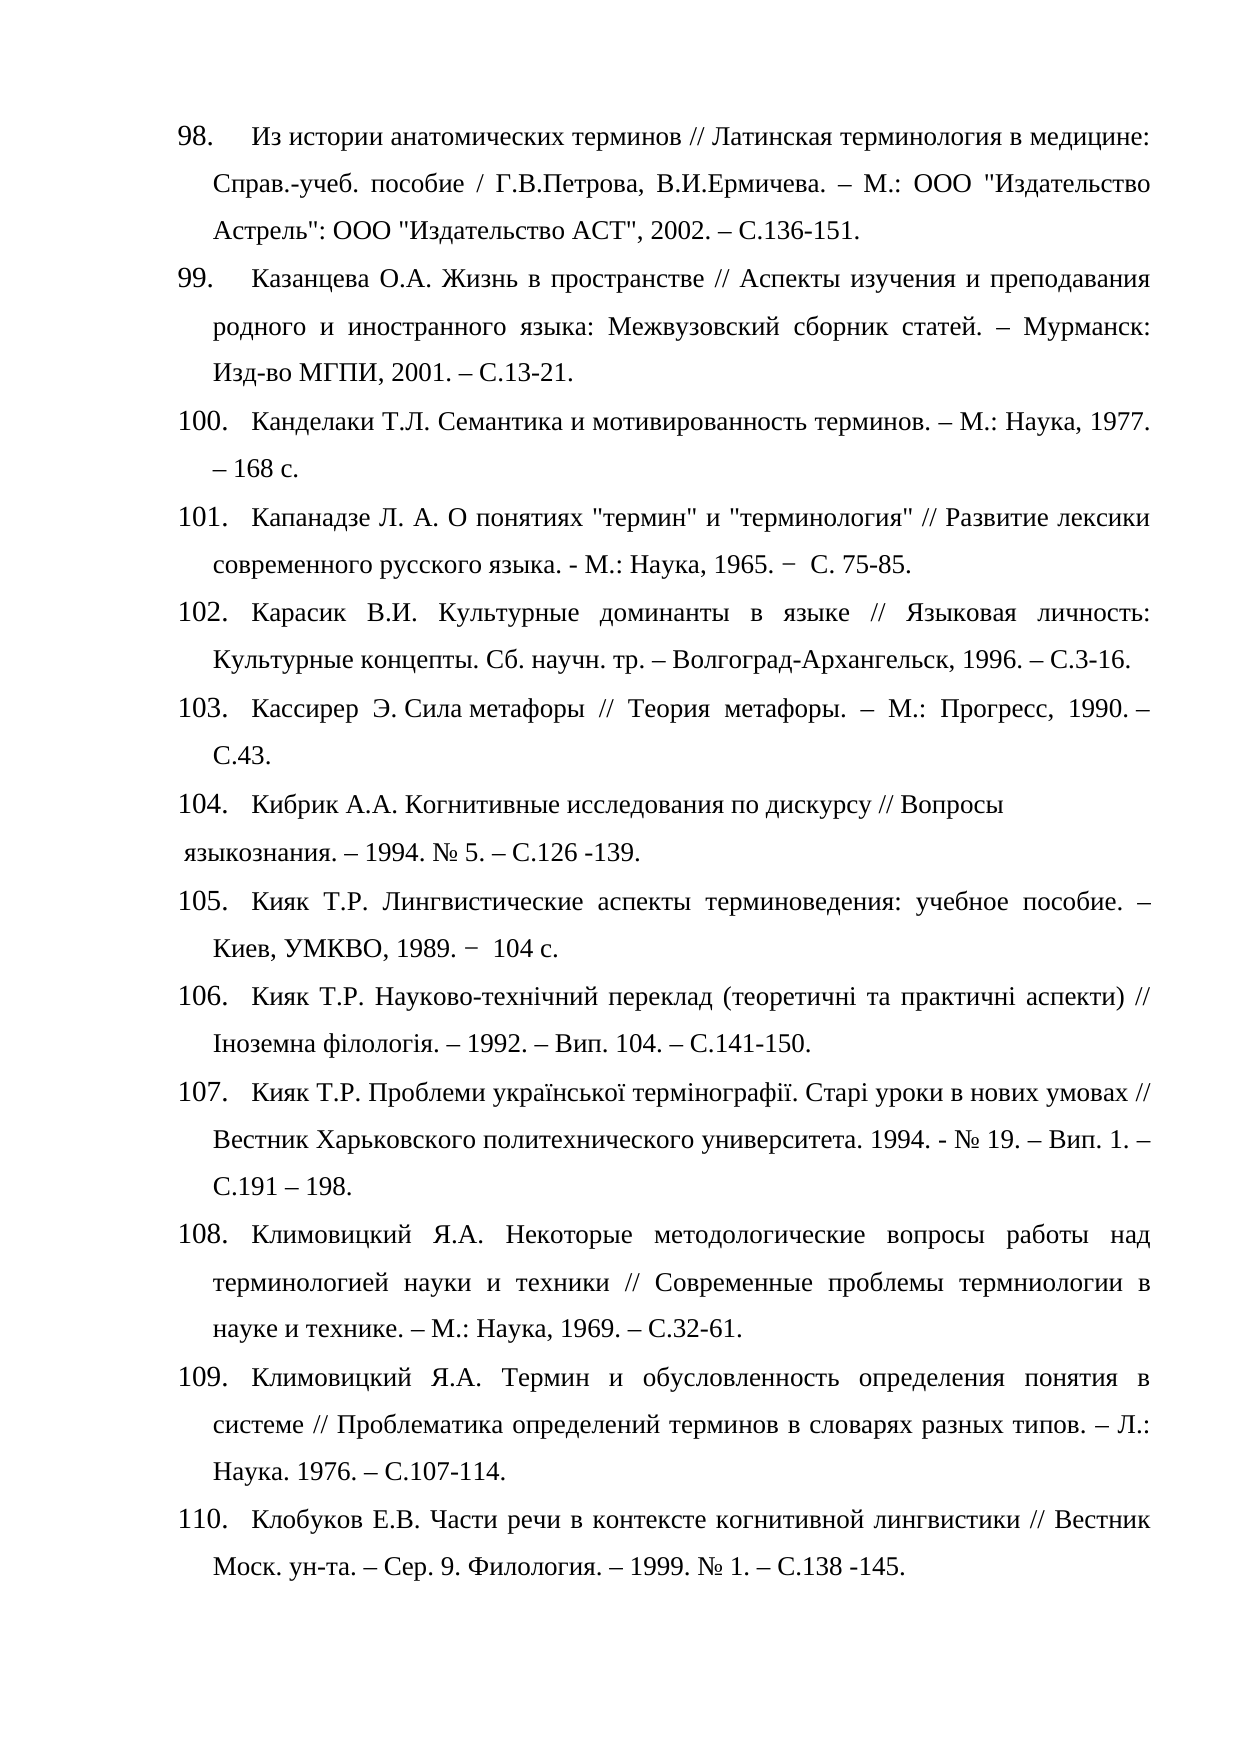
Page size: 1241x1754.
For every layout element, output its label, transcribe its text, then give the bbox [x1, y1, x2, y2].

list Кияк Т.Р. Проблеми української термінографії. Старі уроки в нових умовах // Вестник Харьковского политехнического университета. 1994. - № 19. – Вип. 1. – С.191 – 198. [177, 1074, 1152, 1201]
list Кассирер Э. Сила метафоры // Теория метафоры. – М.: Прогресс, 1990. – C.43. [177, 690, 1152, 770]
list Казанцева О.А. Жизнь в пространстве // Аспекты изучения и преподавания родного и иностранного языка: Межвузовский сборник статей. – Мурманск: Изд-во МГПИ, 2001. – С.13-21. [177, 261, 1152, 387]
list Из истории анатомических терминов // Латинская терминология в медицине: Справ.-учеб. пособие / Г.В.Петрова, В.И.Ермичева. – М.: ООО "Издательство Астрель": ООО "Издательство АСТ", 2002. – С.136-151. [177, 118, 1152, 245]
text языкознания. – 1994. № 5. – С.126 -139. [177, 836, 1152, 867]
list Карасик В.И. Культурные доминанты в языке // Языковая личность: Культурные концепты. Сб. научн. тр. – Волгоград-Архангельск, 1996. – С.3-16. [177, 594, 1152, 674]
list Кияк Т.Р. Науково-технічний переклад (теоретичні та практичні аспекти) // Іноземна філологія. – 1992. – Вип. 104. – С.141-150. [177, 978, 1152, 1059]
list Клобуков Е.В. Части речи в контексте когнитивной лингвистики // Вестник Моск. ун-та. – Сер. 9. Филология. – 1999. № 1. – С.138 -145. [177, 1501, 1152, 1582]
list Кияк Т.Р. Лингвистические аспекты терминоведения: учебное пособие. – Киев, УМКВО, 1989. − 104 с. [177, 883, 1152, 963]
list Климовицкий Я.А. Термин и обусловленность определения понятия в системе // Проблематика определений терминов в словарях разных типов. – Л.: Наука. 1976. – С.107-114. [177, 1359, 1152, 1486]
list Кибрик А.А. Когнитивные исследования по дискурсу // Вопросы [177, 786, 1152, 819]
list Капанадзе Л. А. О понятиях "термин" и "терминология" // Развитие лексики современного русского языка. - М.: Наука, 1965. − С. 75-85. [177, 499, 1152, 579]
list Канделаки Т.Л. Семантика и мотивированность терминов. – М.: Наука, 1977. – 168 с. [177, 403, 1152, 483]
list Климовицкий Я.А. Некоторые методологические вопросы работы над терминологией науки и техники // Современные проблемы термниологии в науке и технике. – М.: Наука, 1969. – С.32-61. [177, 1217, 1152, 1343]
